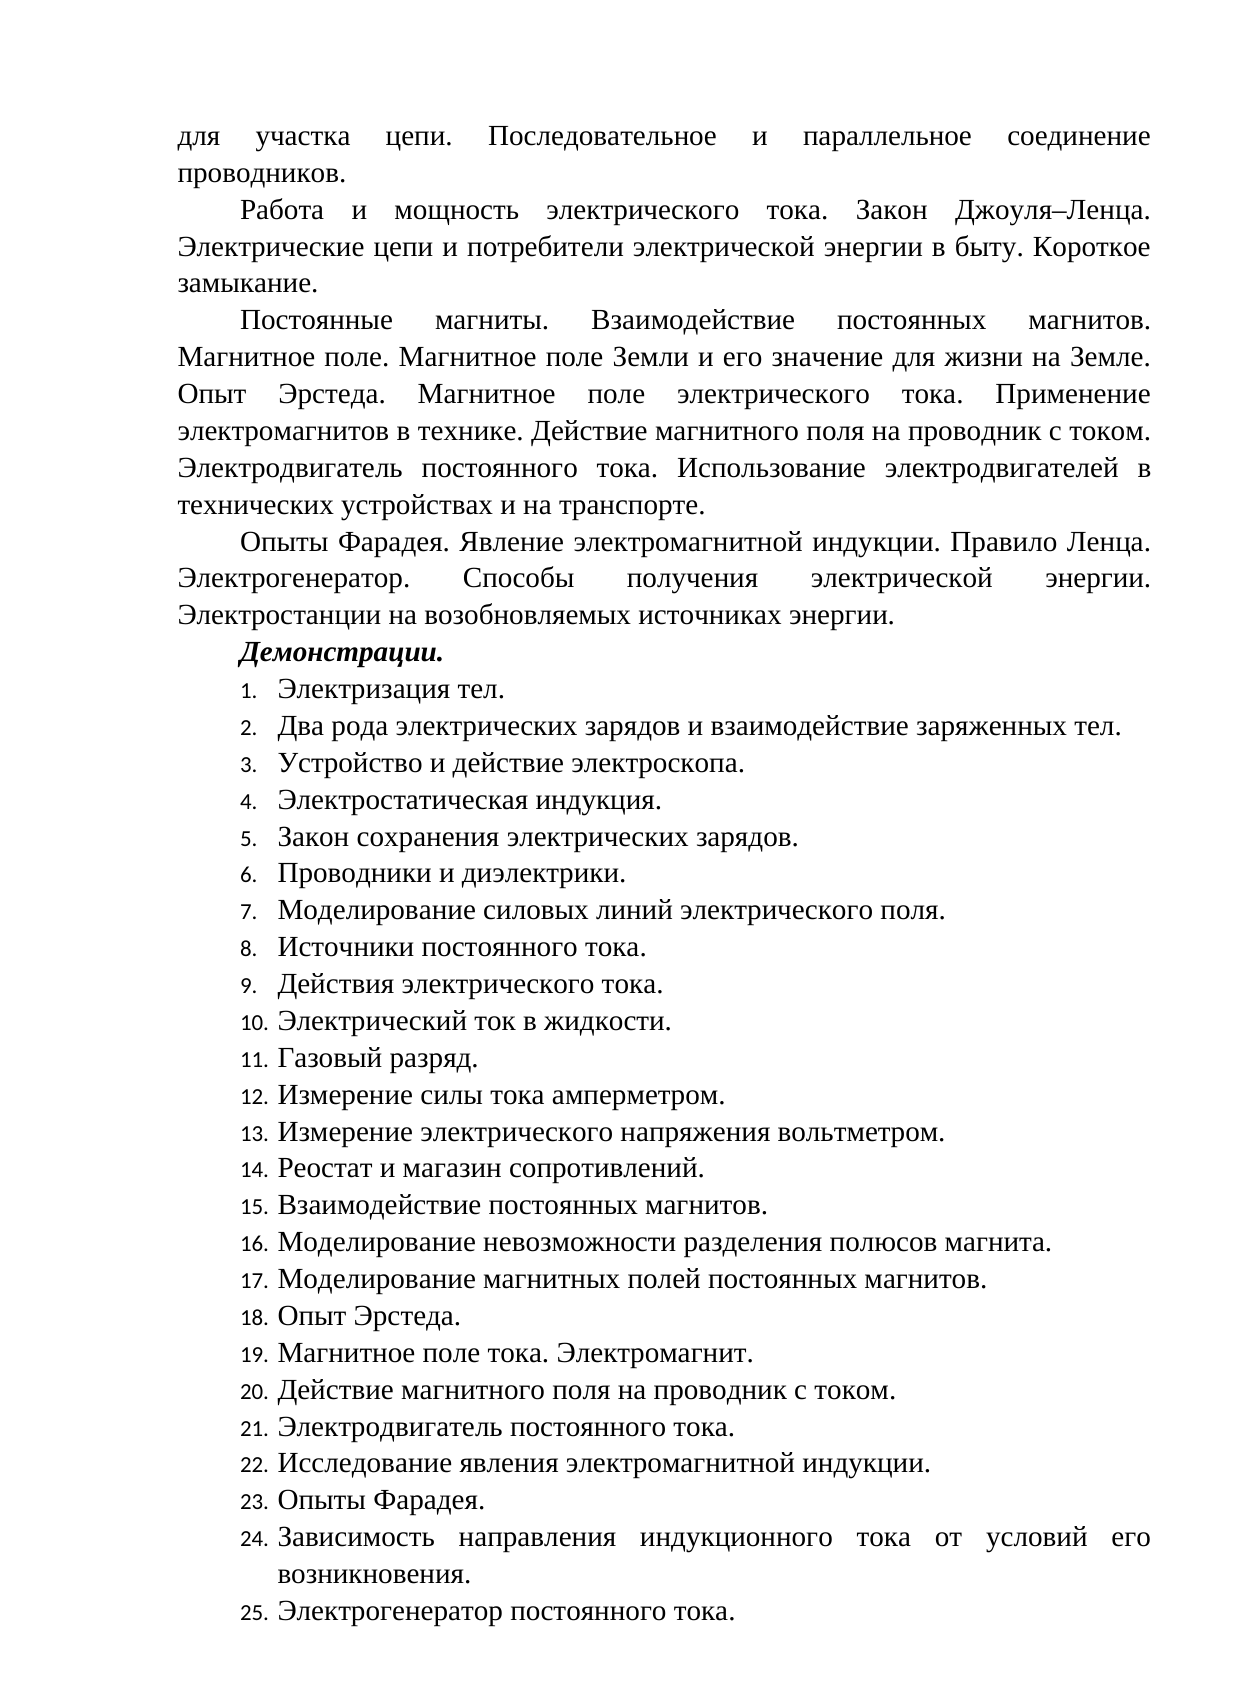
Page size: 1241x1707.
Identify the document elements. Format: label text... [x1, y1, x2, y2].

text Опыты Фарадея. Явление электромагнитной индукции. Правило Ленца. Электрогенератор. Способы получения электрической энергии. Электростанции на возобновляемых источниках энергии. [177, 524, 1152, 631]
list Источники постоянного тока. [240, 929, 1152, 963]
list Электростатическая индукция. [240, 782, 1152, 815]
list Магнитное поле тока. Электромагнит. [240, 1335, 1152, 1368]
list Взаимодействие постоянных магнитов. [240, 1187, 1152, 1221]
list Измерение силы тока амперметром. [240, 1077, 1152, 1110]
list Действие магнитного поля на проводник с током. [240, 1372, 1152, 1405]
list Моделирование невозможности разделения полюсов магнита. [240, 1224, 1152, 1258]
list Закон сохранения электрических зарядов. [240, 819, 1152, 852]
list Электрогенератор постоянного тока. [240, 1593, 1152, 1627]
list Электризация тел. [240, 671, 1152, 705]
text Демонстрации. [177, 634, 1152, 668]
text Работа и мощность электрического тока. Закон Джоуля–Ленца. Электрические цепи и потребители электрической энергии в быту. Короткое замыкание. [177, 192, 1152, 299]
list Два рода электрических зарядов и взаимодействие заряженных тел. [240, 708, 1152, 742]
list Реостат и магазин сопротивлений. [240, 1151, 1152, 1184]
text Постоянные магниты. Взаимодействие постоянных магнитов. Магнитное поле. Магнитное поле Земли и его значение для жизни на Земле. Опыт Эрстеда. Магнитное поле электрического тока. Применение электромагнитов в технике. Действие магнитного поля на проводник с током. Электродвигатель постоянного тока. Использование электродвигателей в технических устройствах и на транспорте. [177, 302, 1152, 520]
list Моделирование магнитных полей постоянных магнитов. [240, 1261, 1152, 1295]
list Действия электрического тока. [240, 966, 1152, 1000]
list Устройство и действие электроскопа. [240, 745, 1152, 778]
list Исследование явления электромагнитной индукции. [240, 1446, 1152, 1479]
list Зависимость направления индукционного тока от условий его возникновения. [240, 1519, 1152, 1590]
list Электродвигатель постоянного тока. [240, 1409, 1152, 1442]
list Опыты Фарадея. [240, 1482, 1152, 1516]
list Электрический ток в жидкости. [240, 1003, 1152, 1037]
list Измерение электрического напряжения вольтметром. [240, 1114, 1152, 1147]
list Газовый разряд. [240, 1040, 1152, 1073]
list Моделирование силовых линий электрического поля. [240, 892, 1152, 926]
list Проводники и диэлектрики. [240, 856, 1152, 889]
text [177, 118, 1152, 188]
list Опыт Эрстеда. [240, 1298, 1152, 1332]
